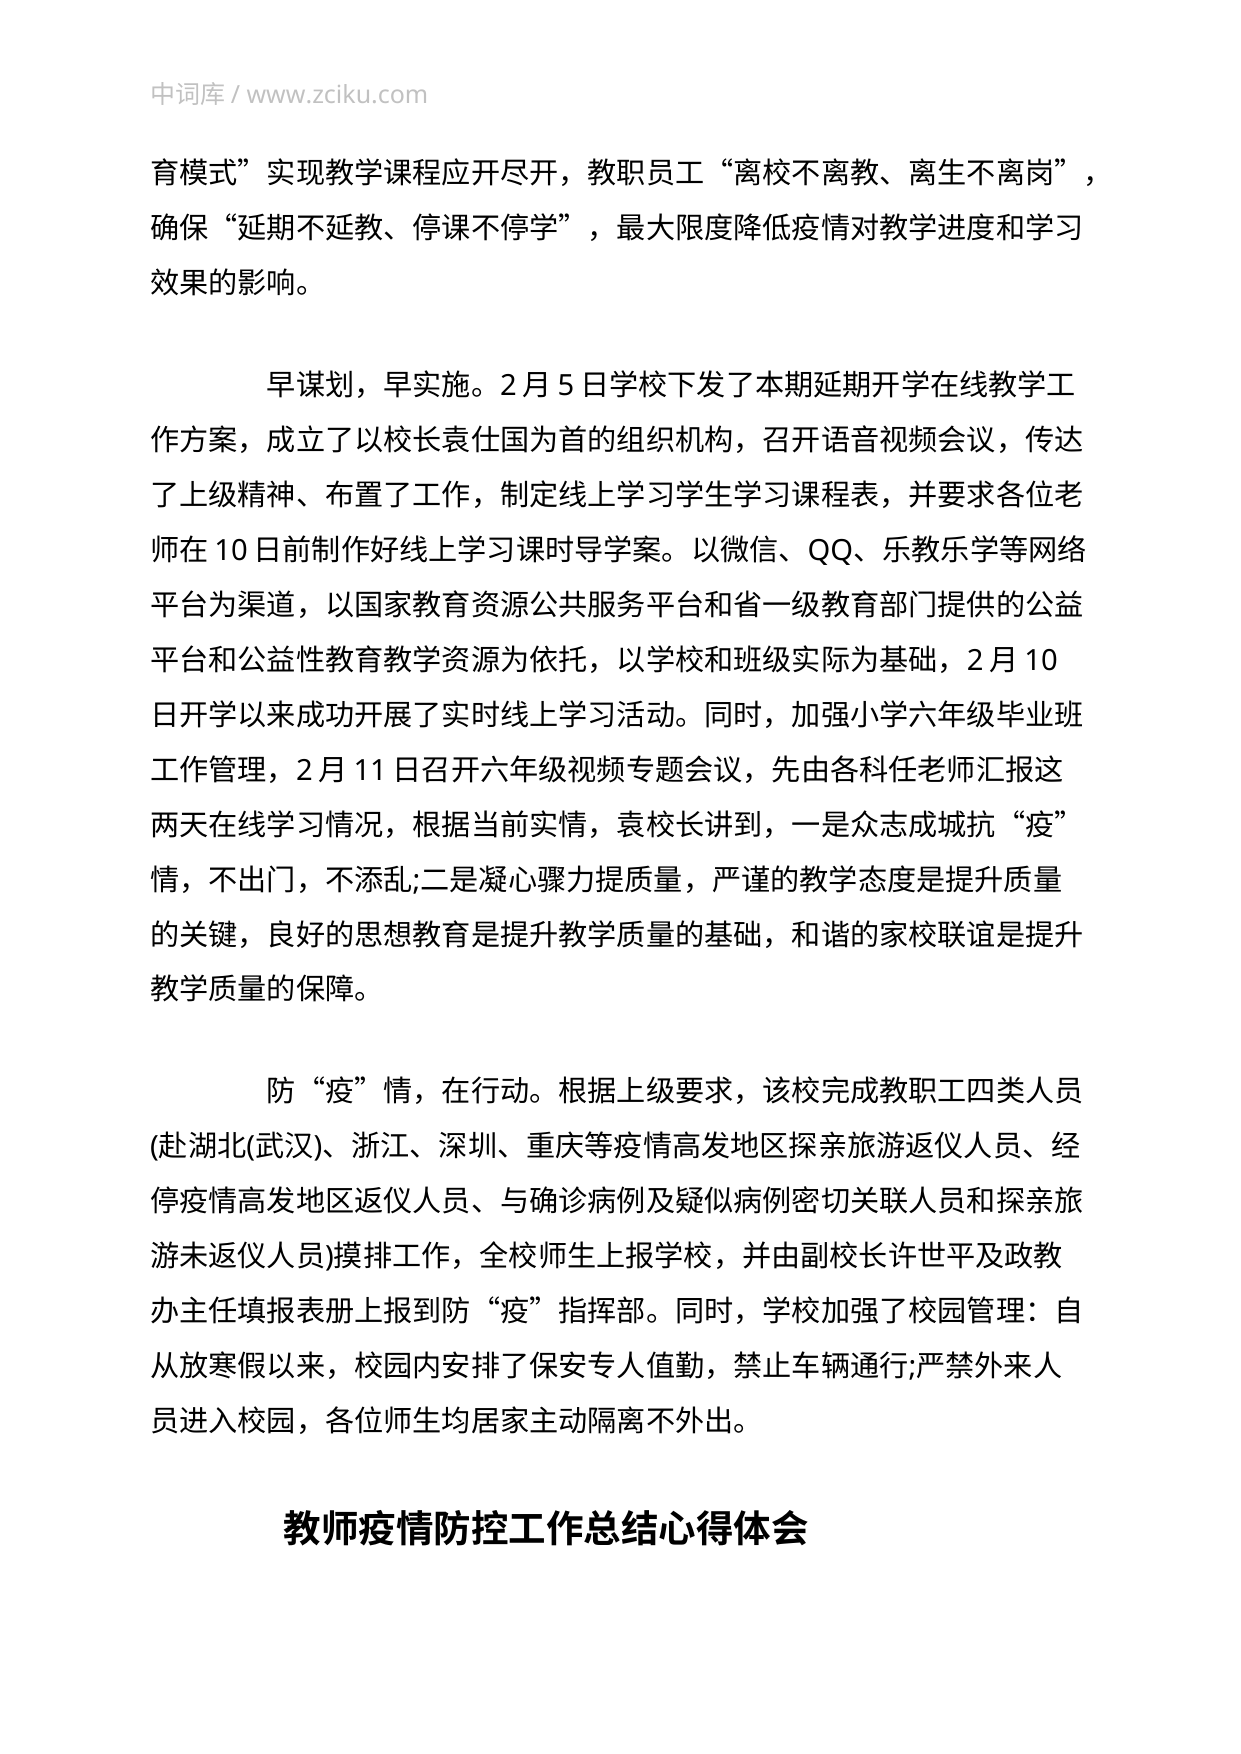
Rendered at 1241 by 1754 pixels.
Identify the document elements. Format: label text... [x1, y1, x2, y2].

text 防“疫”情，在行动。根据上级要求，该校完成教职工四类人员(赴湖北(武汉)、浙江、深圳、重庆等疫情高发地区探亲旅游返仪人员、经停疫情高发地区返仪人员、与确诊病例及疑似病例密切关联人员和探亲旅游未返仪人员)摸排工作，全校师生上报学校，并由副校长许世平及政教办主任填报表册上报到防“疫”指挥部。同时，学校加强了校园管理：自从放寒假以来，校园内安排了保安专人值勤，禁止车辆通行;严禁外来人员进入校园，各位师生均居家主动隔离不外出。 [150, 1068, 1090, 1440]
text 早谋划，早实施。2月5日学校下发了本期延期开学在线教学工作方案，成立了以校长袁仕国为首的组织机构，召开语音视频会议，传达了上级精神、布置了工作，制定线上学习学生学习课程表，并要求各位老师在10日前制作好线上学习课时导学案。以微信、QQ、乐教乐学等网络平台为渠道，以国家教育资源公共服务平台和省一级教育部门提供的公益平台和公益性教育教学资源为依托，以学校和班级实际为基础，2月10日开学以来成功开展了实时线上学习活动。同时，加强小学六年级毕业班工作管理，2月11日召开六年级视频专题会议，先由各科任老师汇报这两天在线学习情况，根据当前实情，袁校长讲到，一是众志成城抗“疫”情，不出门，不添乱;二是凝心骤力提质量，严谨的教学态度是提升质量的关键，良好的思想教育是提升教学质量的基础，和谐的家校联谊是提升教学质量的保障。 [150, 362, 1090, 1008]
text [150, 150, 1090, 302]
text 教师疫情防控工作总结心得体会 [150, 1499, 1090, 1553]
